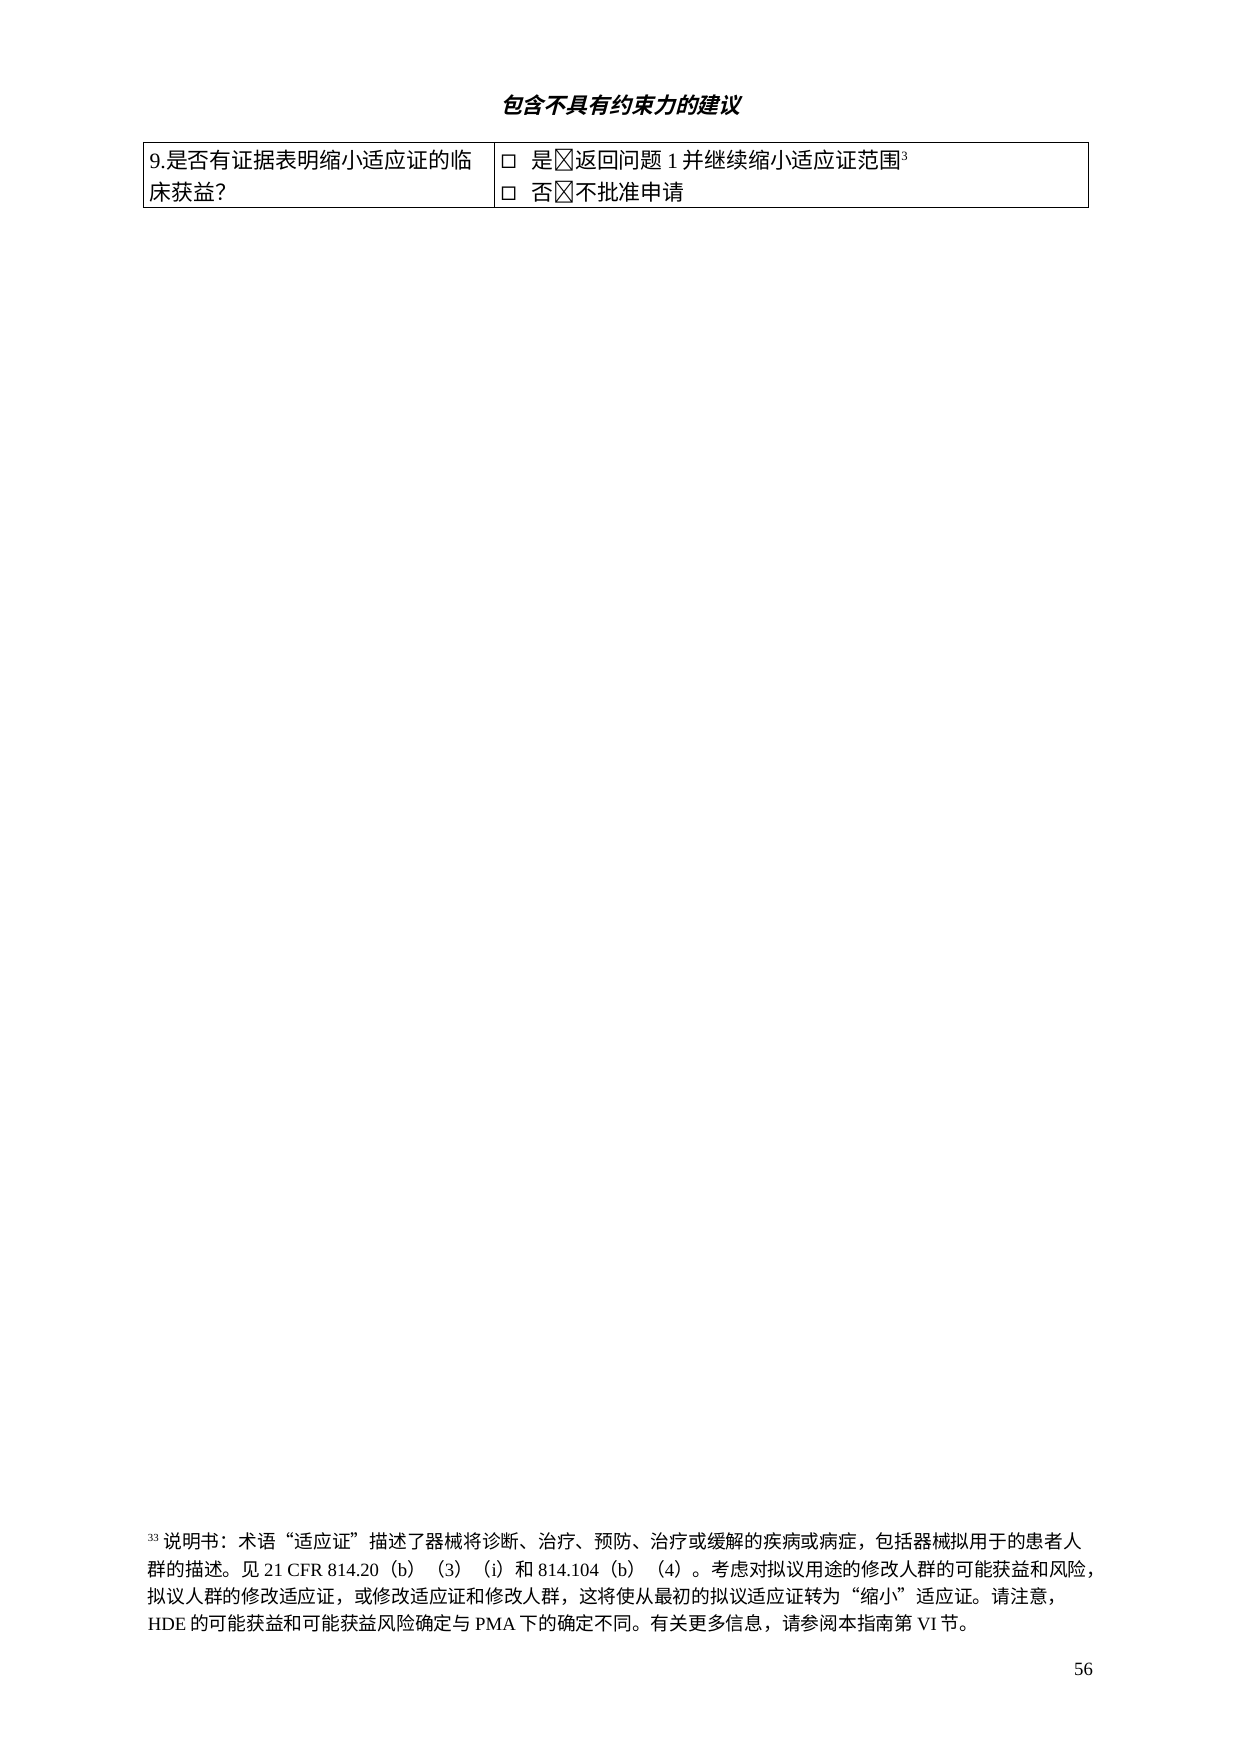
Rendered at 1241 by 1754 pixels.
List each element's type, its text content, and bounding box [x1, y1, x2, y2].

table_header 9.是否有证据表明缩小适应证的临床获益？ [144, 143, 494, 207]
table_header 是返回问题1并继续缩小适应证范围3 否不批准申请 [495, 143, 1088, 207]
